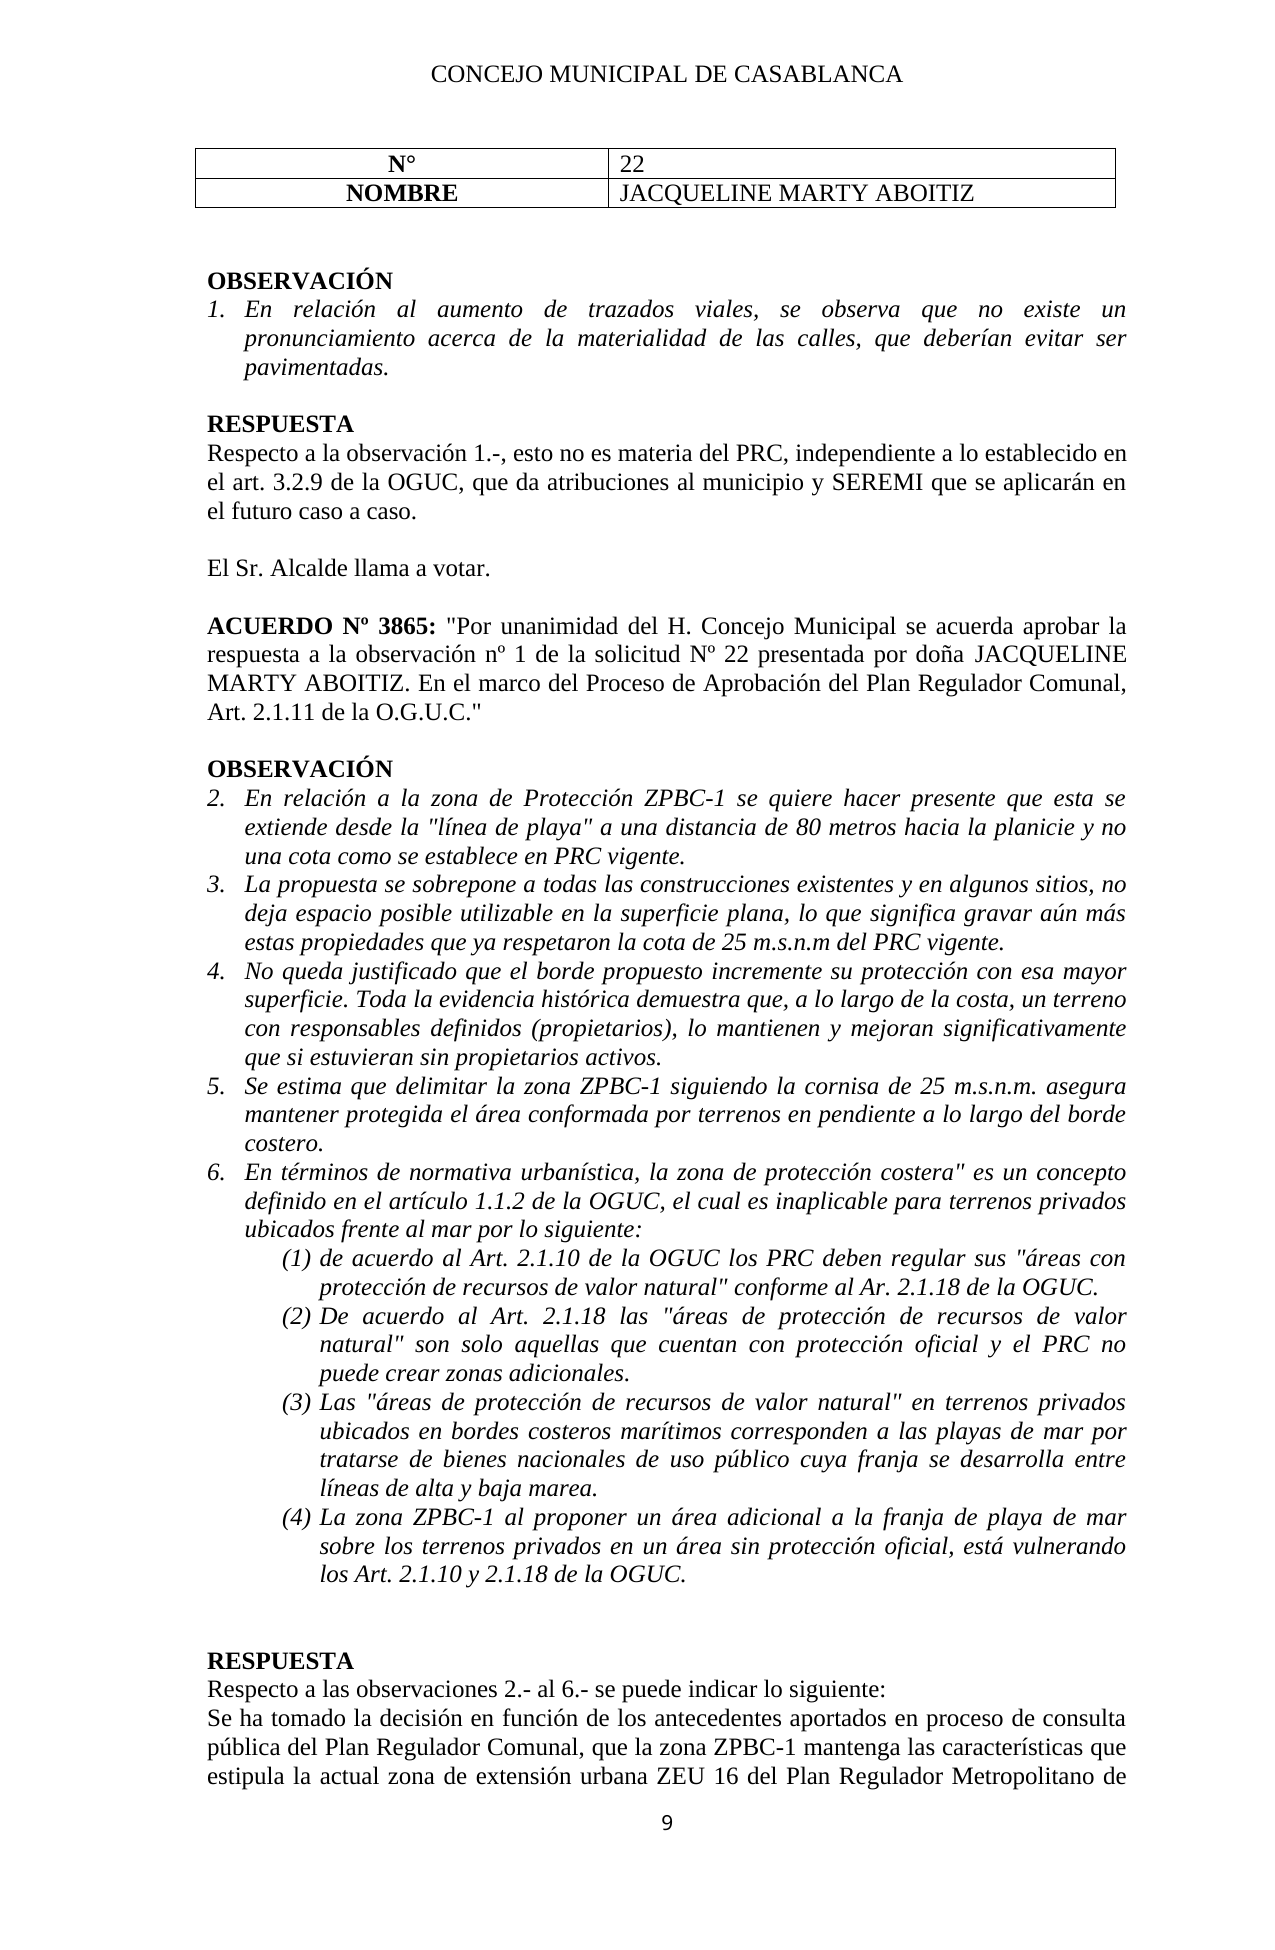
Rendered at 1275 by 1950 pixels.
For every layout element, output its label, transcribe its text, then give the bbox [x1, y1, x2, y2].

text ACUERDO Nº 3865: "Por unanimidad del H. Concejo Municipal se acuerda aprobar la respuesta a la observación nº 1 de la solicitud Nº 22 presentada por doña JACQUELINE MARTY ABOITIZ. En el marco del Proceso de Aprobación del Plan Regulador Comunal, Art. 2.1.11 de la O.G.U.C." [207, 611, 1127, 726]
list En relación a la zona de Protección ZPBC-1 se quiere hacer presente que esta se extiende desde la "línea de playa" a una distancia de 80 metros hacia la planicie y no una cota como se establece en PRC vigente. [207, 783, 1127, 869]
text RESPUESTA [207, 1646, 1127, 1674]
list Las "áreas de protección de recursos de valor natural" en terrenos privados ubicados en bordes costeros marítimos corresponden a las playas de mar por tratarse de bienes nacionales de uso público cuya franja se desarrolla entre líneas de alta y baja marea. [282, 1387, 1127, 1502]
table_cell NOMBRE [196, 179, 608, 207]
text El Sr. Alcalde llama a votar. [207, 553, 1127, 582]
list La zona ZPBC-1 al proponer un área adicional a la franja de playa de mar sobre los terrenos privados en un área sin protección oficial, está vulnerando los Art. 2.1.10 y 2.1.18 de la OGUC. [282, 1502, 1127, 1588]
text OBSERVACIÓN [207, 266, 1127, 294]
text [207, 1703, 1127, 1789]
text Respecto a la observación 1.-, esto no es materia del PRC, independiente a lo establecido en el art. 3.2.9 de la OGUC, que da atribuciones al municipio y SEREMI que se aplicarán en el futuro caso a caso. [207, 438, 1127, 524]
list De acuerdo al Art. 2.1.18 las "áreas de protección de recursos de valor natural" son solo aquellas que cuentan con protección oficial y el PRC no puede crear zonas adicionales. [282, 1301, 1127, 1387]
text RESPUESTA [207, 409, 1127, 438]
list La propuesta se sobrepone a todas las construcciones existentes y en algunos sitios, no deja espacio posible utilizable en la superficie plana, lo que significa gravar aún más estas propiedades que ya respetaron la cota de 25 m.s.n.m del PRC vigente. [207, 869, 1127, 956]
text Respecto a las observaciones 2.- al 6.- se puede indicar lo siguiente: [207, 1674, 1127, 1703]
list de acuerdo al Art. 2.1.10 de la OGUC los PRC deben regular sus "áreas con protección de recursos de valor natural" conforme al Ar. 2.1.18 de la OGUC. [282, 1243, 1127, 1301]
list En términos de normativa urbanística, la zona de protección costera" es un concepto definido en el artículo 1.1.2 de la OGUC, el cual es inaplicable para terrenos privados ubicados frente al mar por lo siguiente: [207, 1157, 1127, 1243]
table_header N° [196, 149, 608, 177]
table_cell JACQUELINE MARTY ABOITIZ [609, 179, 1115, 207]
list Se estima que delimitar la zona ZPBC-1 siguiendo la cornisa de 25 m.s.n.m. asegura mantener protegida el área conformada por terrenos en pendiente a lo largo del borde costero. [207, 1071, 1127, 1157]
list En relación al aumento de trazados viales, se observa que no existe un pronunciamiento acerca de la materialidad de las calles, que deberían evitar ser pavimentadas. [207, 294, 1127, 381]
table_header 22 [609, 149, 1115, 177]
text OBSERVACIÓN [207, 754, 1127, 783]
list No queda justificado que el borde propuesto incremente su protección con esa mayor superficie. Toda la evidencia histórica demuestra que, a lo largo de la costa, un terreno con responsables definidos (propietarios), lo mantienen y mejoran significativamente que si estuvieran sin propietarios activos. [207, 956, 1127, 1071]
